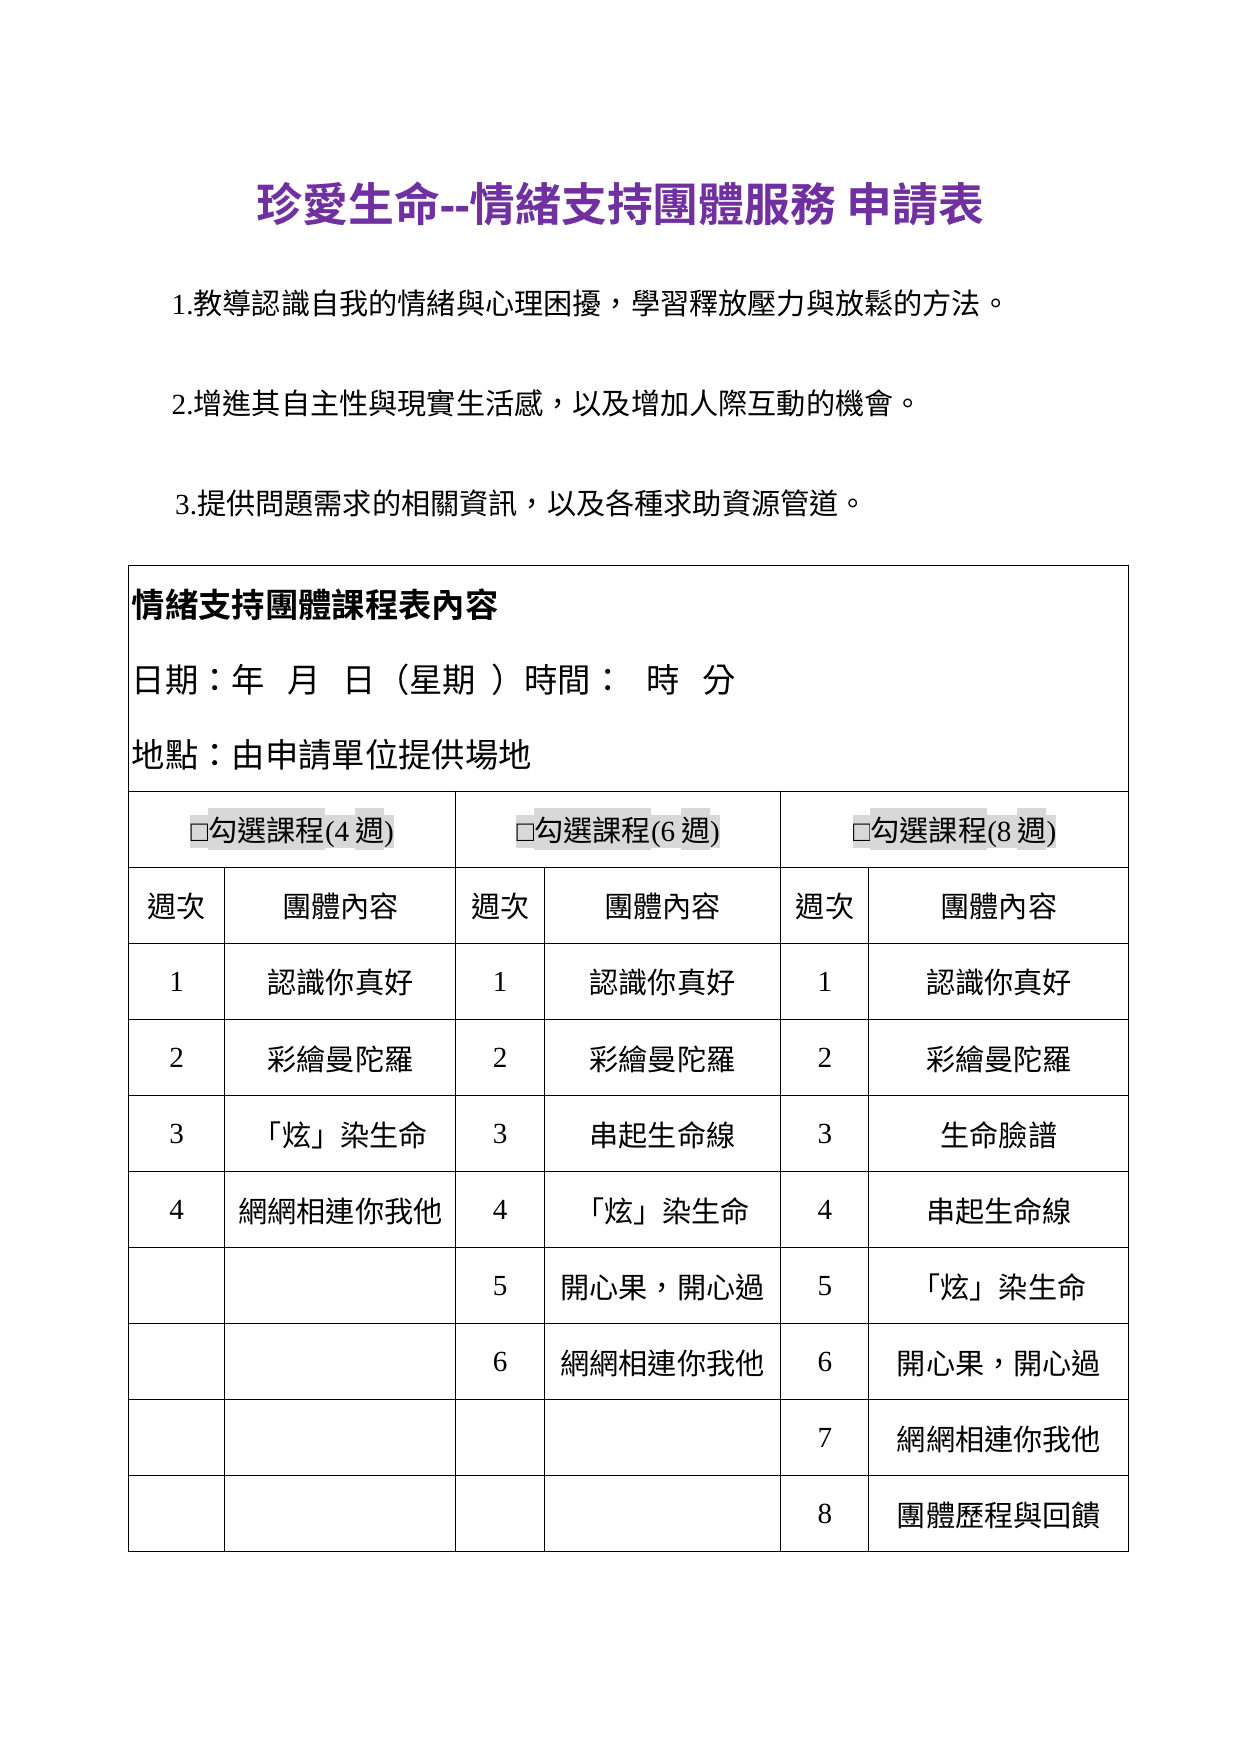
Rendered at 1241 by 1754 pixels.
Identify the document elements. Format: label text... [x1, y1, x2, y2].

table_cell 1 [781, 944, 868, 1019]
table_cell 網網相連你我他 [225, 1172, 455, 1247]
table_cell 3 [129, 1096, 224, 1171]
table_cell 團體內容 [869, 868, 1128, 943]
table_cell 生命臉譜 [869, 1096, 1128, 1171]
table_cell [225, 1248, 455, 1323]
table_cell 1 [129, 944, 224, 1019]
table_cell [129, 1476, 224, 1551]
table_cell 團體內容 [545, 868, 780, 943]
table_cell 認識你真好 [225, 944, 455, 1019]
table_cell 3 [456, 1096, 544, 1171]
table_cell [129, 1248, 224, 1323]
table_cell 彩繪曼陀羅 [225, 1020, 455, 1095]
table_cell [225, 1476, 455, 1551]
table_cell □勾選課程(8週) [781, 792, 1128, 867]
text 1.教導認識自我的情緒與心理困擾，學習釋放壓力與放鬆的方法。 [112, 264, 1128, 339]
table_cell [456, 1400, 544, 1475]
table_cell [456, 1476, 544, 1551]
table_cell 週次 [781, 868, 868, 943]
text 2.增進其自主性與現實生活感，以及增加人際互動的機會。 [112, 364, 1128, 439]
table_cell 網網相連你我他 [869, 1400, 1128, 1475]
table_cell 「炫」染生命 [225, 1096, 455, 1171]
table_cell 週次 [456, 868, 544, 943]
table_cell □勾選課程(4週) [129, 792, 455, 867]
table_cell □勾選課程(6週) [456, 792, 780, 867]
table_cell 開心果，開心過 [869, 1324, 1128, 1399]
table_cell 「炫」染生命 [545, 1172, 780, 1247]
table_cell 4 [456, 1172, 544, 1247]
table_cell 2 [456, 1020, 544, 1095]
table_cell [225, 1400, 455, 1475]
table_cell 4 [129, 1172, 224, 1247]
table_cell [545, 1476, 780, 1551]
table_cell 認識你真好 [869, 944, 1128, 1019]
table_cell 「炫」染生命 [869, 1248, 1128, 1323]
text 3.提供問題需求的相關資訊，以及各種求助資源管道。 [175, 464, 1128, 539]
table_cell 團體歷程與回饋 [869, 1476, 1128, 1551]
table_cell 團體內容 [225, 868, 455, 943]
table_cell [129, 1400, 224, 1475]
table_cell 認識你真好 [545, 944, 780, 1019]
table_cell 串起生命線 [545, 1096, 780, 1171]
table_cell 1 [456, 944, 544, 1019]
table_cell [129, 1324, 224, 1399]
table_cell 串起生命線 [869, 1172, 1128, 1247]
table_cell 5 [456, 1248, 544, 1323]
table_cell [545, 1400, 780, 1475]
table_cell 2 [129, 1020, 224, 1095]
table_cell 彩繪曼陀羅 [545, 1020, 780, 1095]
table_header 情緒支持團體課程表內容 日期：年 月 日（星期 ）時間： 時 分 地點：由申請單位提供場地 [129, 566, 1128, 791]
text 珍愛生命--情緒支持團體服務 申請表 [112, 164, 1128, 239]
table_cell 6 [781, 1324, 868, 1399]
table_cell 3 [781, 1096, 868, 1171]
table_cell 6 [456, 1324, 544, 1399]
table_cell 2 [781, 1020, 868, 1095]
table_cell 開心果，開心過 [545, 1248, 780, 1323]
table_cell 4 [781, 1172, 868, 1247]
table_cell 7 [781, 1400, 868, 1475]
table_cell 網網相連你我他 [545, 1324, 780, 1399]
table_cell 彩繪曼陀羅 [869, 1020, 1128, 1095]
table_cell 週次 [129, 868, 224, 943]
table_cell [225, 1324, 455, 1399]
table_cell 8 [781, 1476, 868, 1551]
table_cell 5 [781, 1248, 868, 1323]
